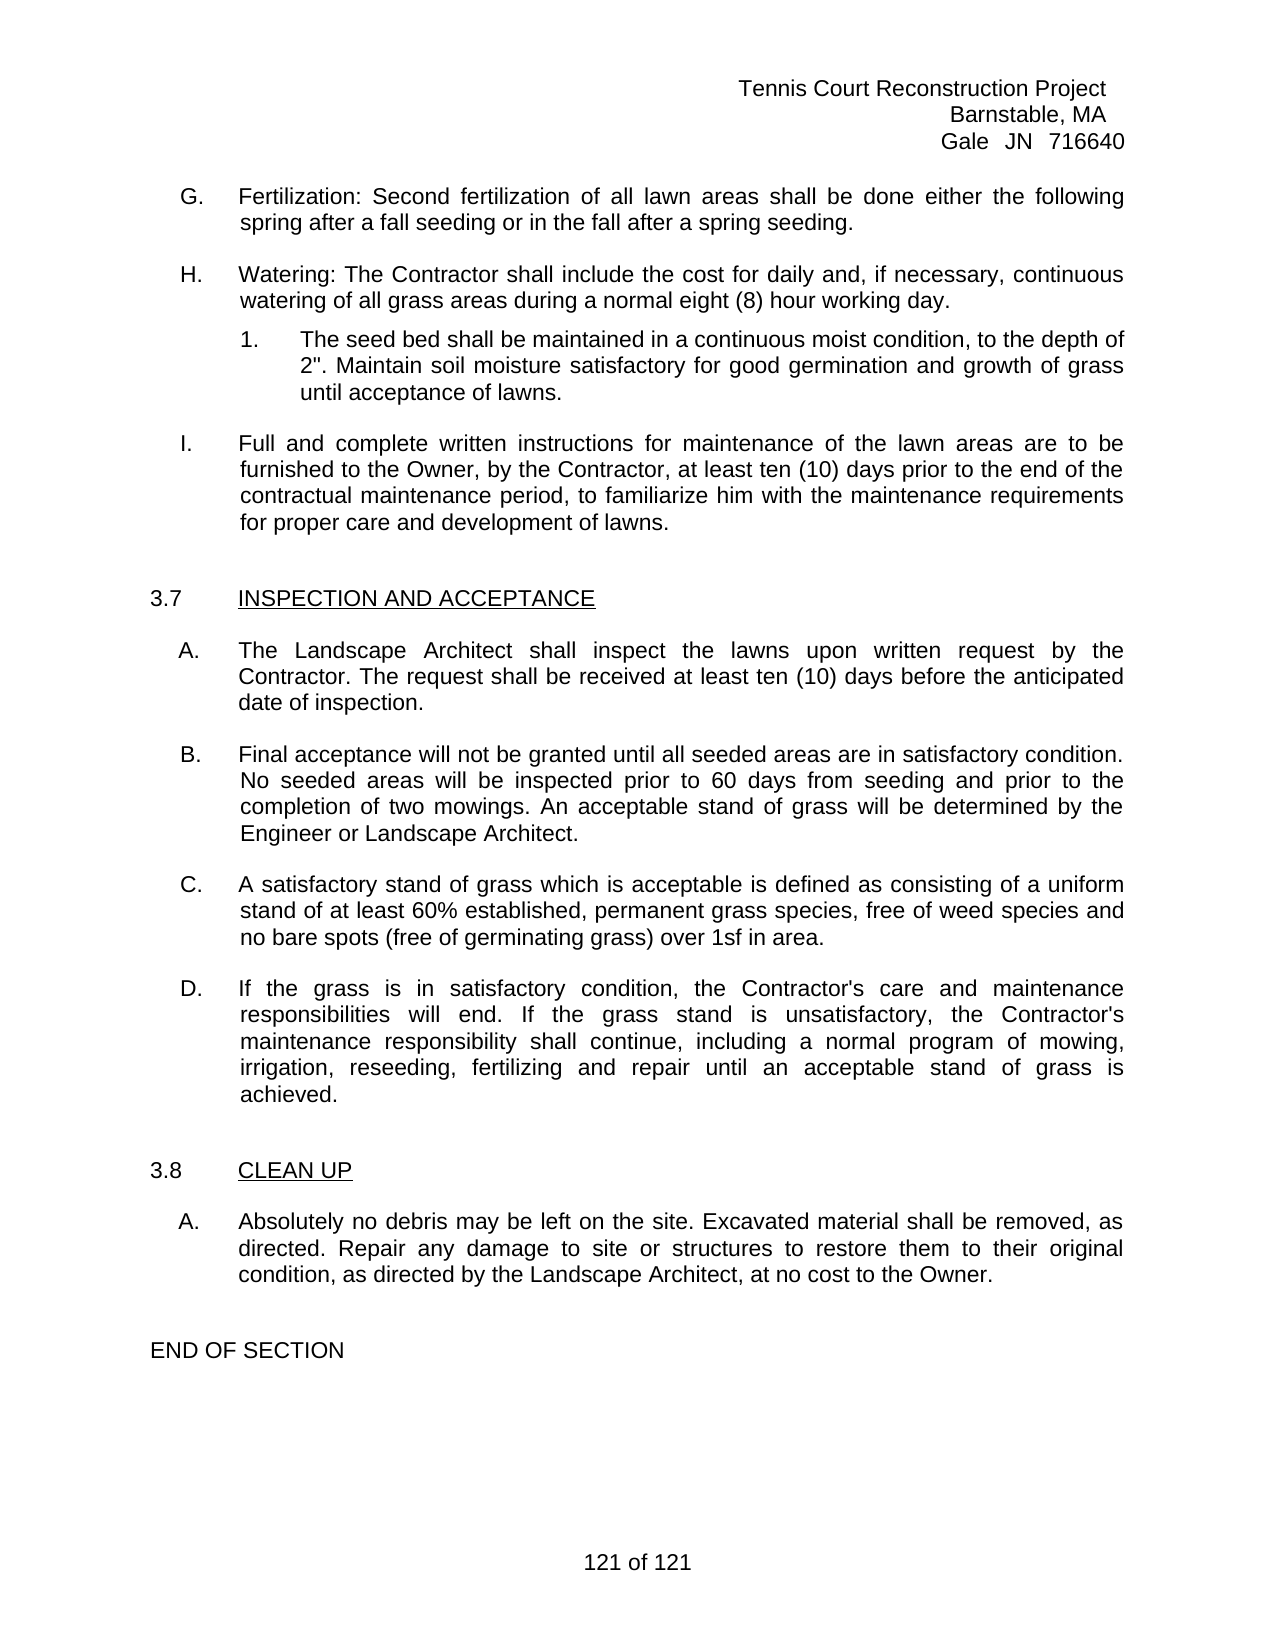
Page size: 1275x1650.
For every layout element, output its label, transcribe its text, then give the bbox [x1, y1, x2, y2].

text END OF SECTION [150, 1337, 1125, 1364]
text Fertilization: Second fertilization of all lawn areas shall be done either the following spring after a fall seeding or in the fall after a spring seeding. [180, 183, 1125, 236]
text The seed bed shall be maintained in a continuous moist condition, to the depth of 2". Maintain soil moisture satisfactory for good germination and growth of grass until acceptance of lawns. [240, 326, 1125, 405]
list 3.8 CLEAN UP [150, 1157, 1125, 1183]
text If the grass is in satisfactory condition, the Contractor's care and maintenance responsibilities will end. If the grass stand is unsatisfactory, the Contractor's maintenance responsibility shall continue, including a normal program of mowing, irrigation, reseeding, fertilizing and repair until an acceptable stand of grass is achieved. [180, 975, 1125, 1107]
list 3.7 INSPECTION AND ACCEPTANCE [150, 585, 1125, 612]
text A satisfactory stand of grass which is acceptable is defined as consisting of a uniform stand of at least 60% established, permanent grass species, free of weed species and no bare spots (free of germinating grass) over 1sf in area. [180, 871, 1125, 950]
list The Landscape Architect shall inspect the lawns upon written request by the Contractor. The request shall be received at least ten (10) days before the anticipated date of inspection. [178, 637, 1125, 716]
text Final acceptance will not be granted until all seeded areas are in satisfactory condition. No seeded areas will be inspected prior to 60 days from seeding and prior to the completion of two mowings. An acceptable stand of grass will be determined by the Engineer or Landscape Architect. [180, 741, 1125, 846]
text Watering: The Contractor shall include the cost for daily and, if necessary, continuous watering of all grass areas during a normal eight (8) hour working day. [180, 261, 1125, 313]
list Absolutely no debris may be left on the site. Excavated material shall be removed, as directed. Repair any damage to site or structures to restore them to their original condition, as directed by the Landscape Architect, at no cost to the Owner. [178, 1208, 1125, 1287]
text Full and complete written instructions for maintenance of the lawn areas are to be furnished to the Owner, by the Contractor, at least ten (10) days prior to the end of the contractual maintenance period, to familiarize him with the maintenance requirements for proper care and development of lawns. [180, 430, 1125, 535]
